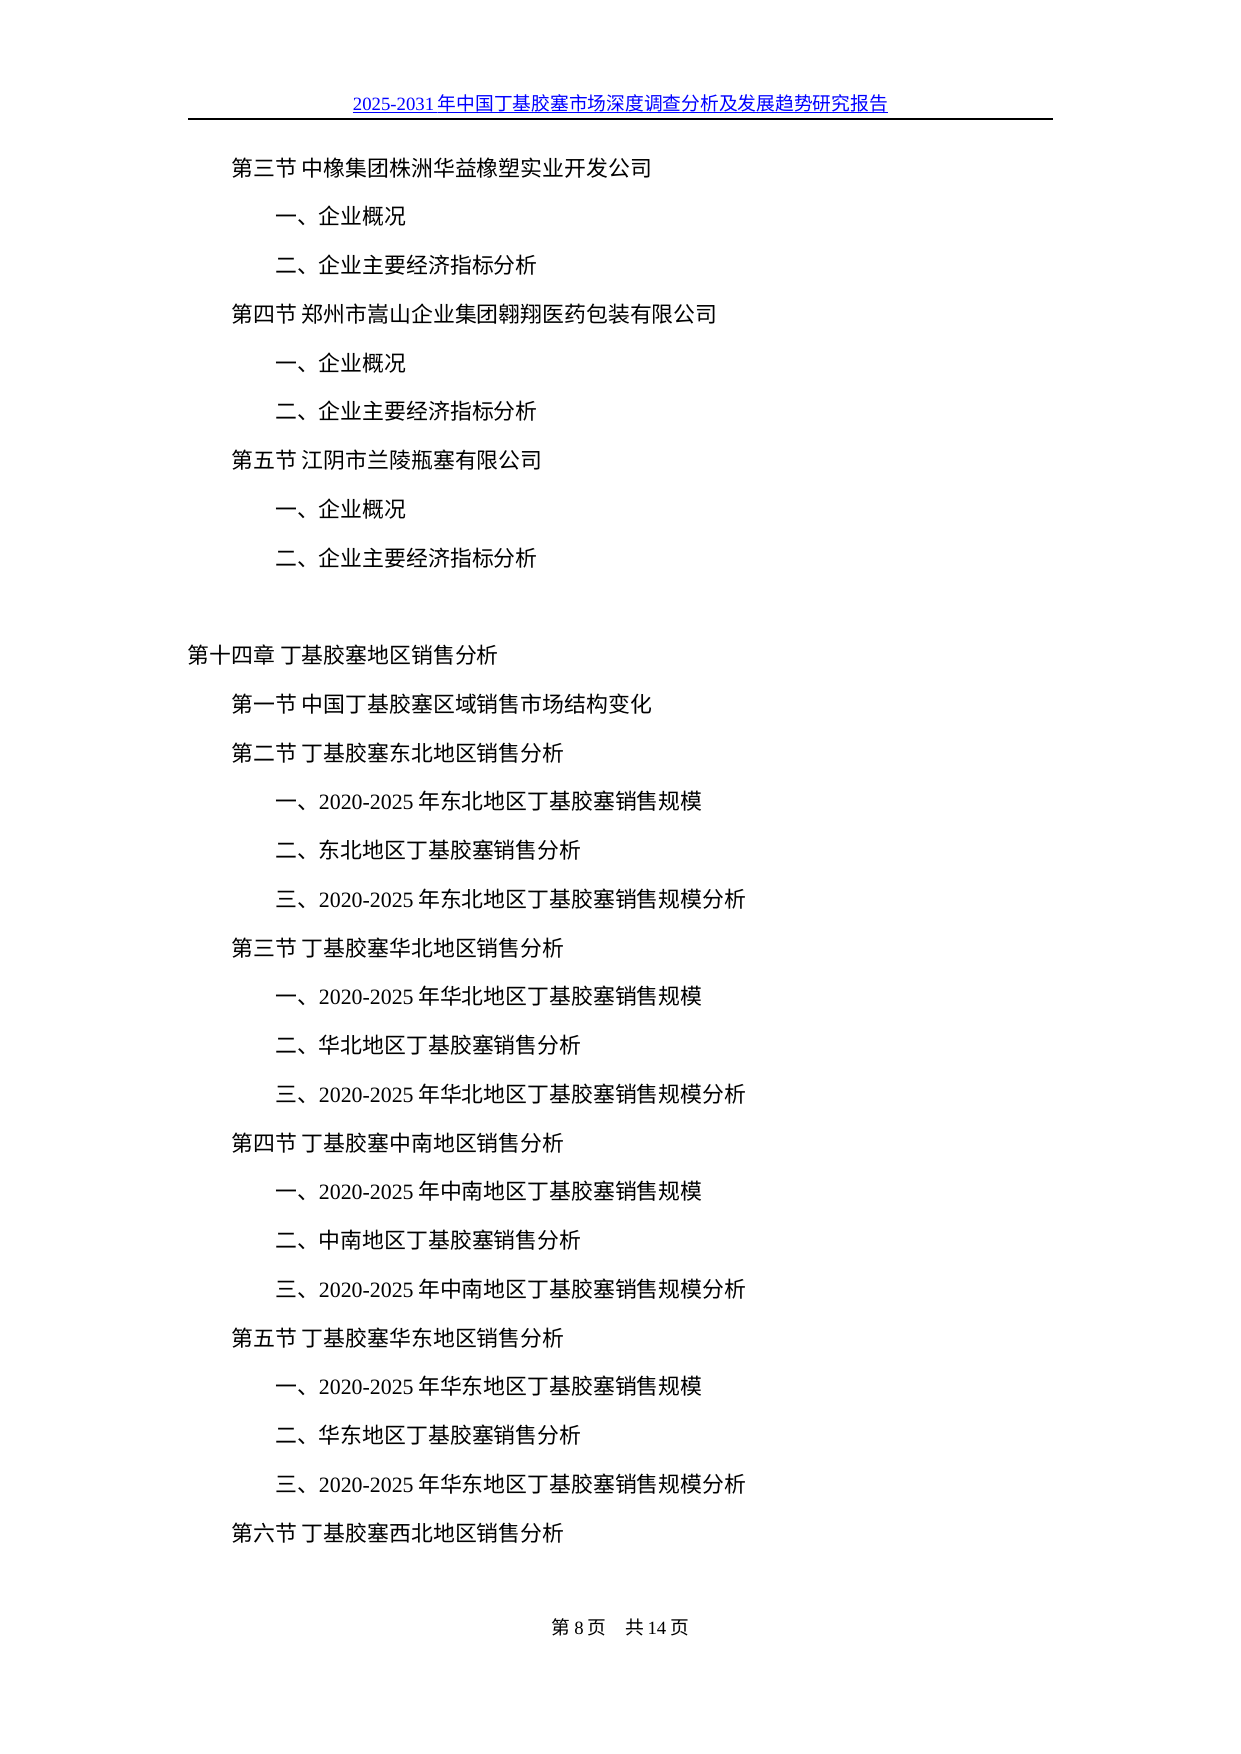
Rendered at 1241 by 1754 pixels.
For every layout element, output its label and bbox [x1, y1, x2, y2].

text [187, 150, 1053, 1548]
